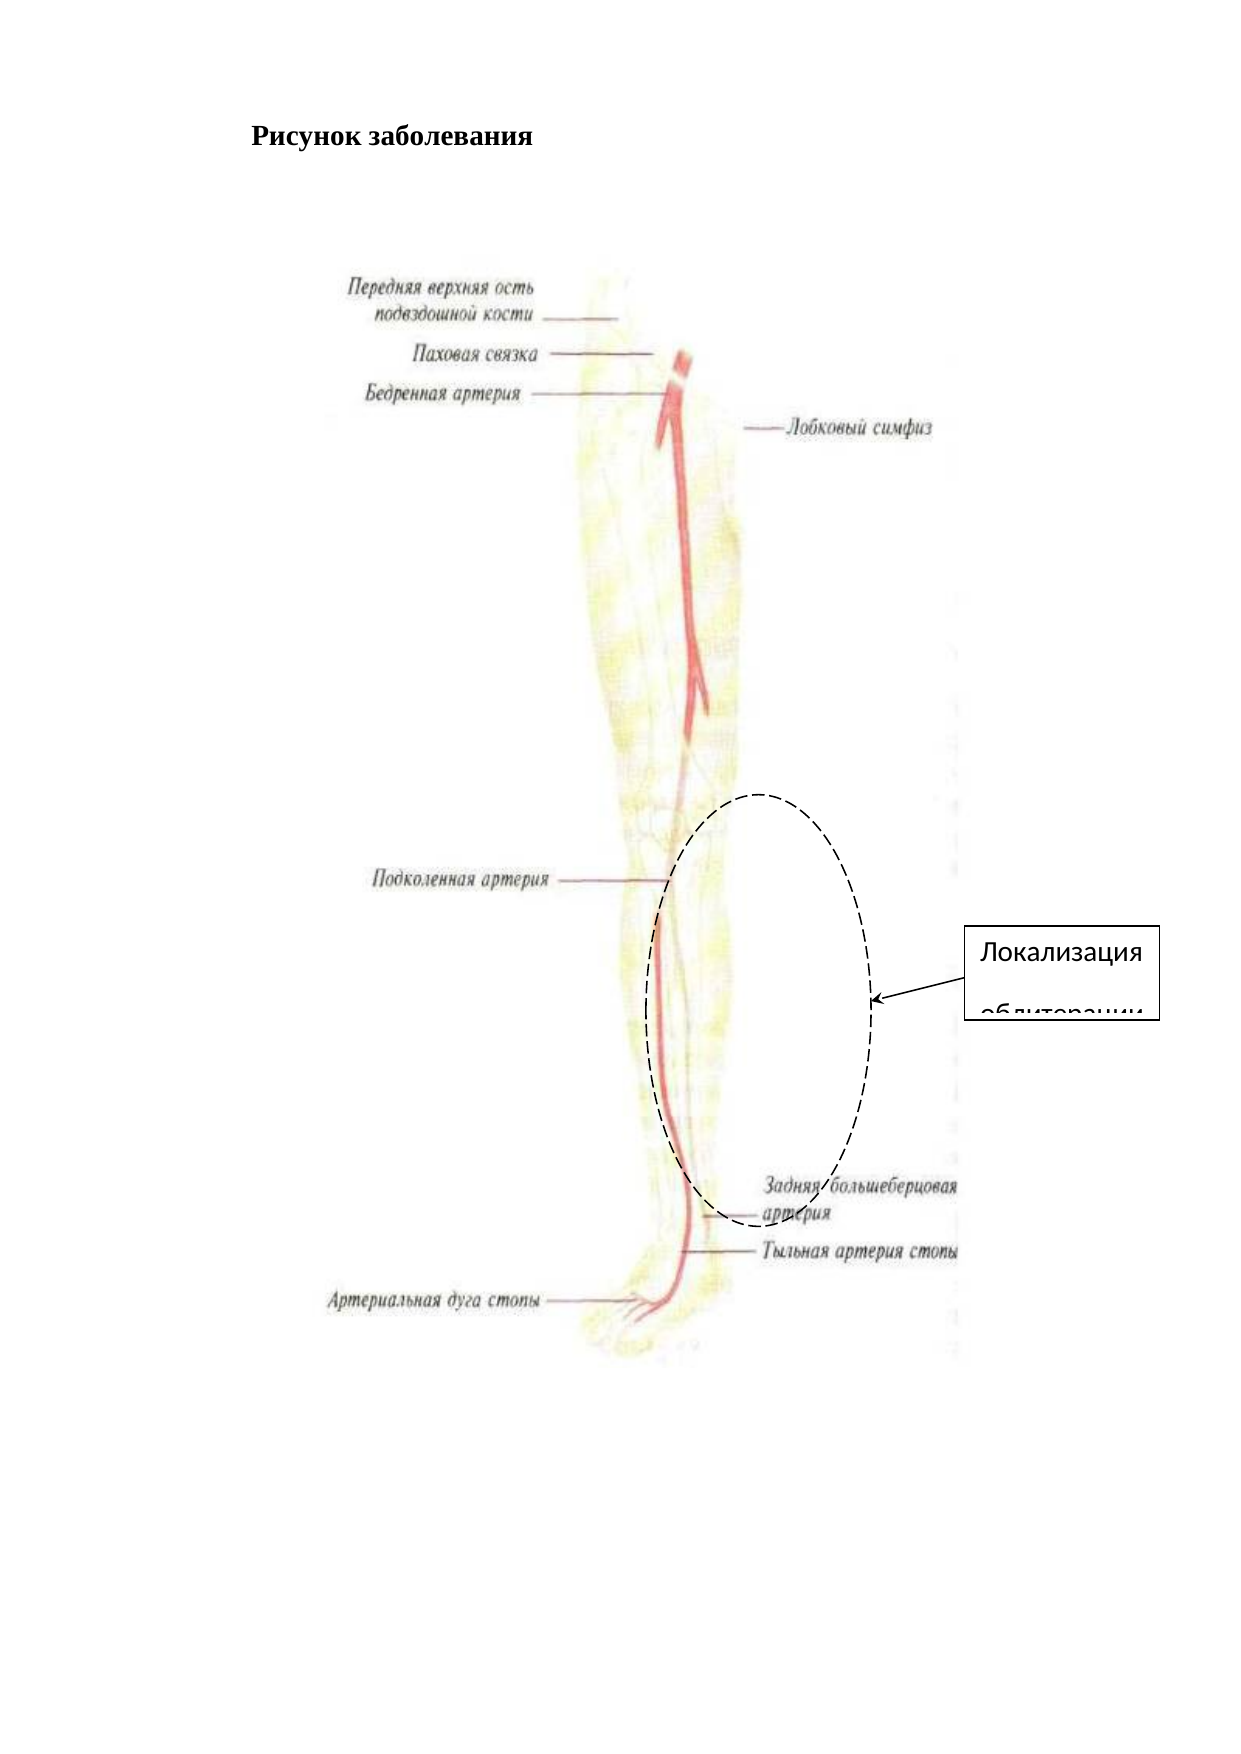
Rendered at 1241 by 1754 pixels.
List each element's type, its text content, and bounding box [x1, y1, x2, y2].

text Рисунок заболевания [177, 118, 1152, 152]
picture [251, 218, 986, 1368]
